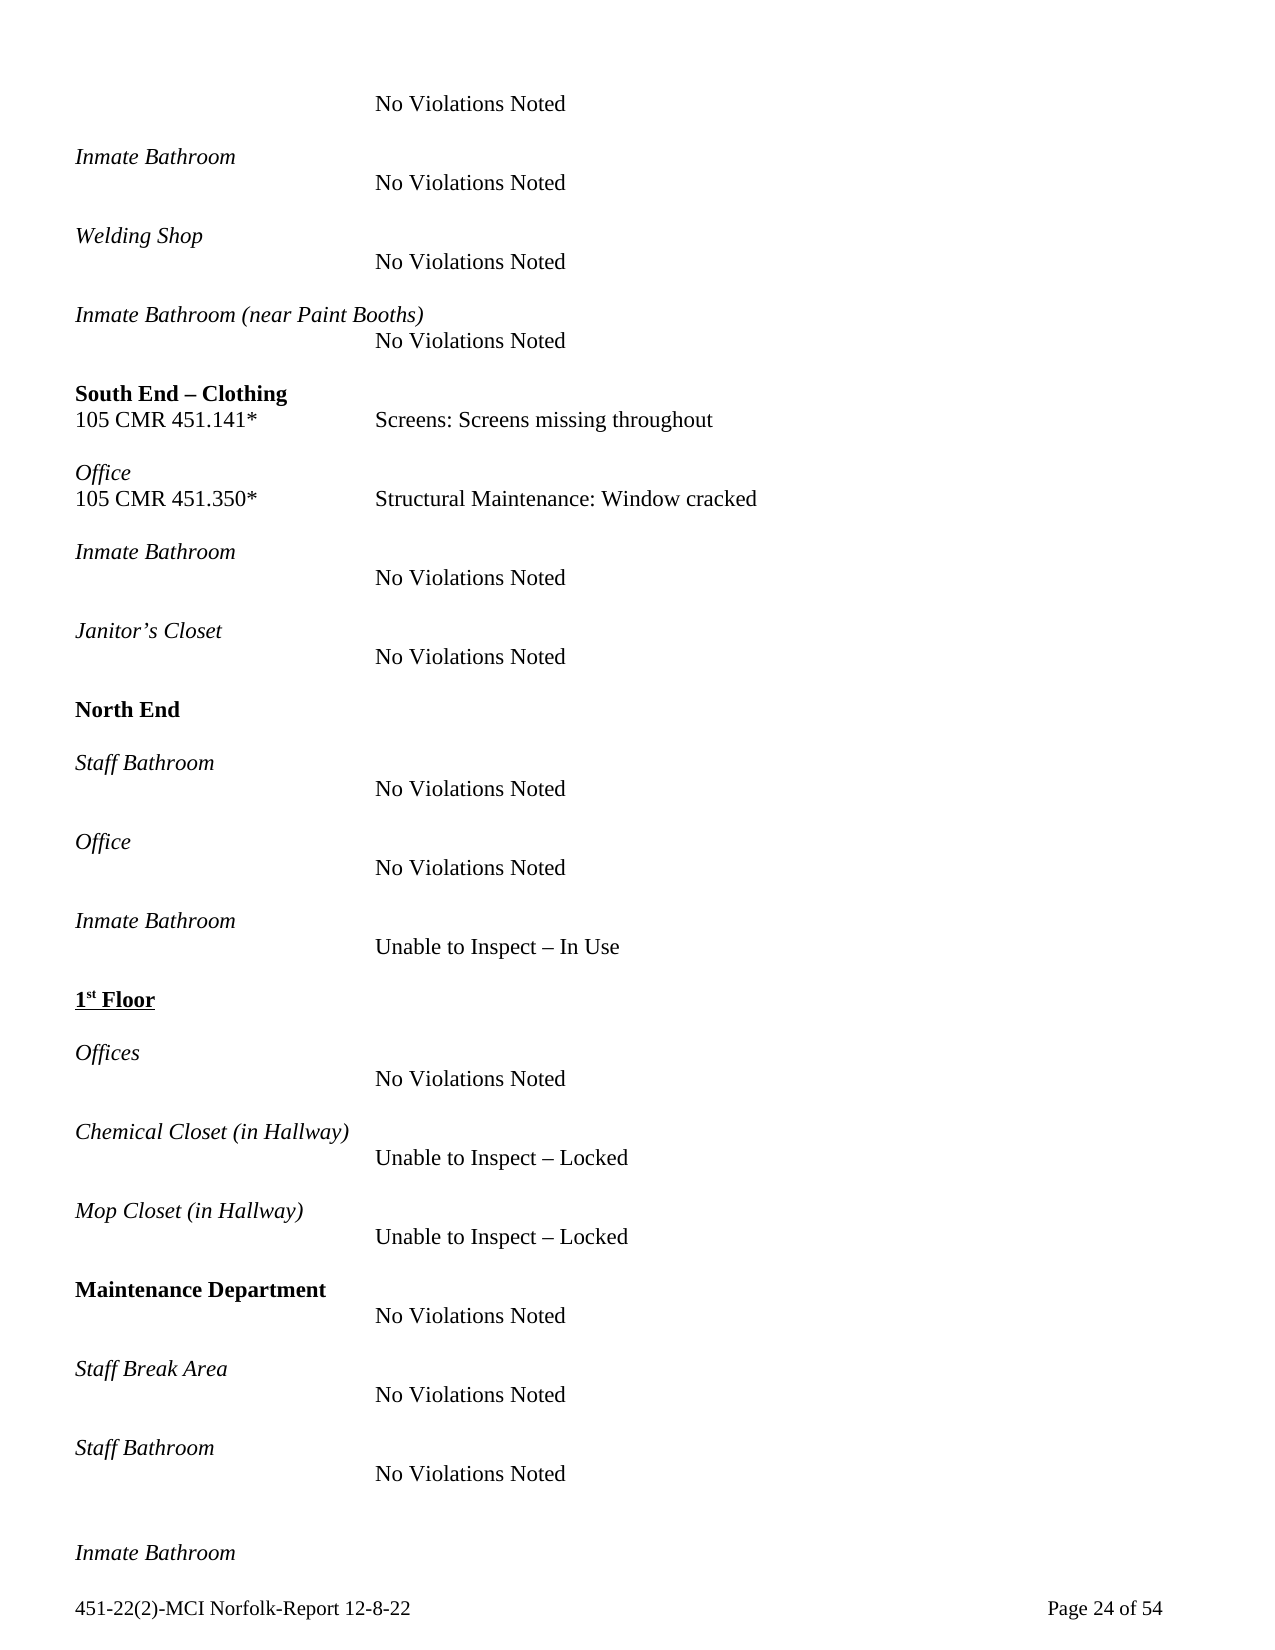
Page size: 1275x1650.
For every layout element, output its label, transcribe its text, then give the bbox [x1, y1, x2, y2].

text No Violations Noted [75, 248, 1200, 274]
text No Violations Noted [75, 90, 1200, 116]
text No Violations Noted [75, 327, 1200, 353]
text No Violations Noted [75, 564, 1200, 591]
text No Violations Noted [75, 1381, 1200, 1408]
text No Violations Noted [75, 854, 1200, 881]
text Janitor’s Closet [75, 617, 1200, 643]
text Inmate Bathroom [75, 1539, 1200, 1566]
text Inmate Bathroom (near Paint Booths) [75, 301, 1200, 327]
text Staff Bathroom [75, 1434, 1200, 1460]
text Mop Closet (in Hallway) [75, 1197, 1200, 1223]
text Chemical Closet (in Hallway) [75, 1118, 1200, 1144]
text No Violations Noted [75, 643, 1200, 670]
text No Violations Noted [75, 169, 1200, 195]
text No Violations Noted [75, 1302, 1200, 1329]
text Maintenance Department [75, 1276, 1200, 1302]
text Inmate Bathroom [75, 538, 1200, 564]
text Office [75, 828, 1200, 854]
text Office [75, 459, 1200, 485]
text Inmate Bathroom [75, 143, 1200, 169]
text North End [75, 696, 1200, 722]
text Staff Bathroom [75, 749, 1200, 775]
text Unable to Inspect – Locked [75, 1144, 1200, 1171]
text 1st Floor [75, 986, 1200, 1012]
text No Violations Noted [75, 775, 1200, 802]
text Welding Shop [75, 222, 1200, 248]
text 105 CMR 451.350* Structural Maintenance: Window cracked [75, 485, 1200, 512]
text South End – Clothing [75, 380, 1200, 406]
text Offices [75, 1039, 1200, 1065]
text Staff Break Area [75, 1355, 1200, 1381]
text Unable to Inspect – Locked [75, 1223, 1200, 1249]
text Inmate Bathroom [75, 907, 1200, 933]
text Unable to Inspect – In Use [300, 933, 1200, 960]
text No Violations Noted [75, 1065, 1200, 1091]
text No Violations Noted [75, 1460, 1200, 1487]
text 105 CMR 451.141* Screens: Screens missing throughout [75, 406, 1200, 433]
